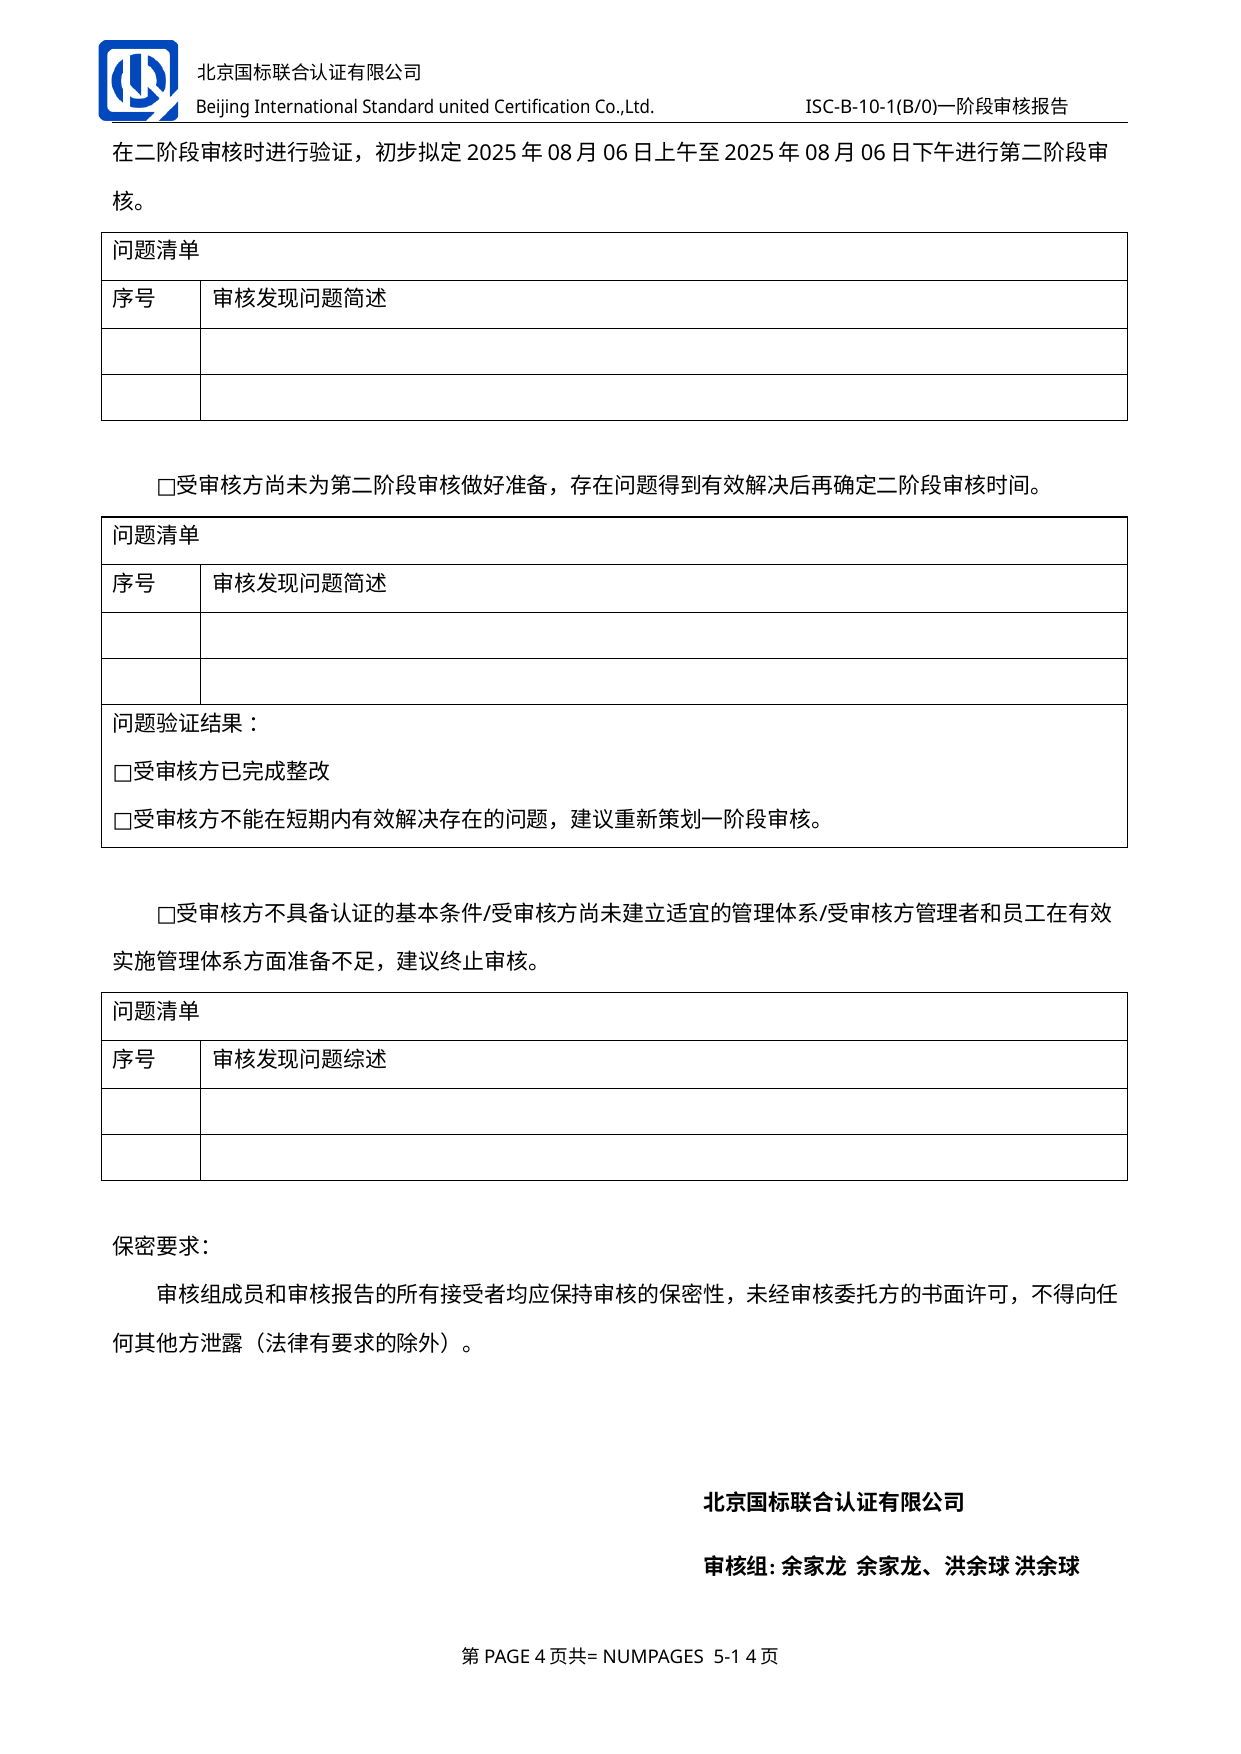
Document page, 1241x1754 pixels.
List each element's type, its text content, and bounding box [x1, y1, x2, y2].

table_cell [201, 659, 1127, 704]
table_header 问题清单 [102, 233, 1127, 280]
table_cell [201, 329, 1127, 373]
table_cell [102, 329, 200, 373]
text □受审核方不具备认证的基本条件/受审核方尚未建立适宜的管理体系/受审核方管理者和员工在有效实施管理体系方面准备不足，建议终止审核。 [112, 895, 1128, 976]
text 北京国标联合认证有限公司 [112, 1484, 1128, 1517]
table_cell 序号 [102, 565, 200, 612]
text □受审核方尚未为第二阶段审核做好准备，存在问题得到有效解决后再确定二阶段审核时间。 [112, 468, 1128, 501]
text 审核组: 余家龙 余家龙、洪余球 洪余球 [112, 1549, 1128, 1581]
picture [98, 40, 179, 121]
table_cell 审核发现问题简述 [201, 565, 1127, 612]
table_cell [201, 1089, 1127, 1134]
table_header 问题清单 [102, 518, 1127, 564]
table_cell 问题验证结果 ： □受审核方已完成整改 □受审核方不能在短期内有效解决存在的问题，建议重新策划一阶段审核。 [102, 705, 1127, 847]
table_cell 审核发现问题综述 [201, 1041, 1127, 1088]
table_cell [102, 613, 200, 658]
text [112, 135, 1128, 216]
table_cell [102, 375, 200, 419]
table_cell [201, 375, 1127, 419]
table_cell [102, 659, 200, 704]
table_cell 序号 [102, 281, 200, 327]
table_cell [201, 1135, 1127, 1180]
table_cell [102, 1089, 200, 1134]
table_header 保密要求： 审核组成员和审核报告的所有接受者均应保持审核的保密性，未经审核委托方的书面许可，不得向任何其他方泄露（法律有要求的除外）。 [101, 1229, 1143, 1371]
table_cell 序号 [102, 1041, 200, 1088]
table_header 问题清单 [102, 993, 1127, 1040]
table_cell [201, 613, 1127, 658]
table_cell 审核发现问题简述 [201, 281, 1127, 327]
table_cell [102, 1135, 200, 1180]
